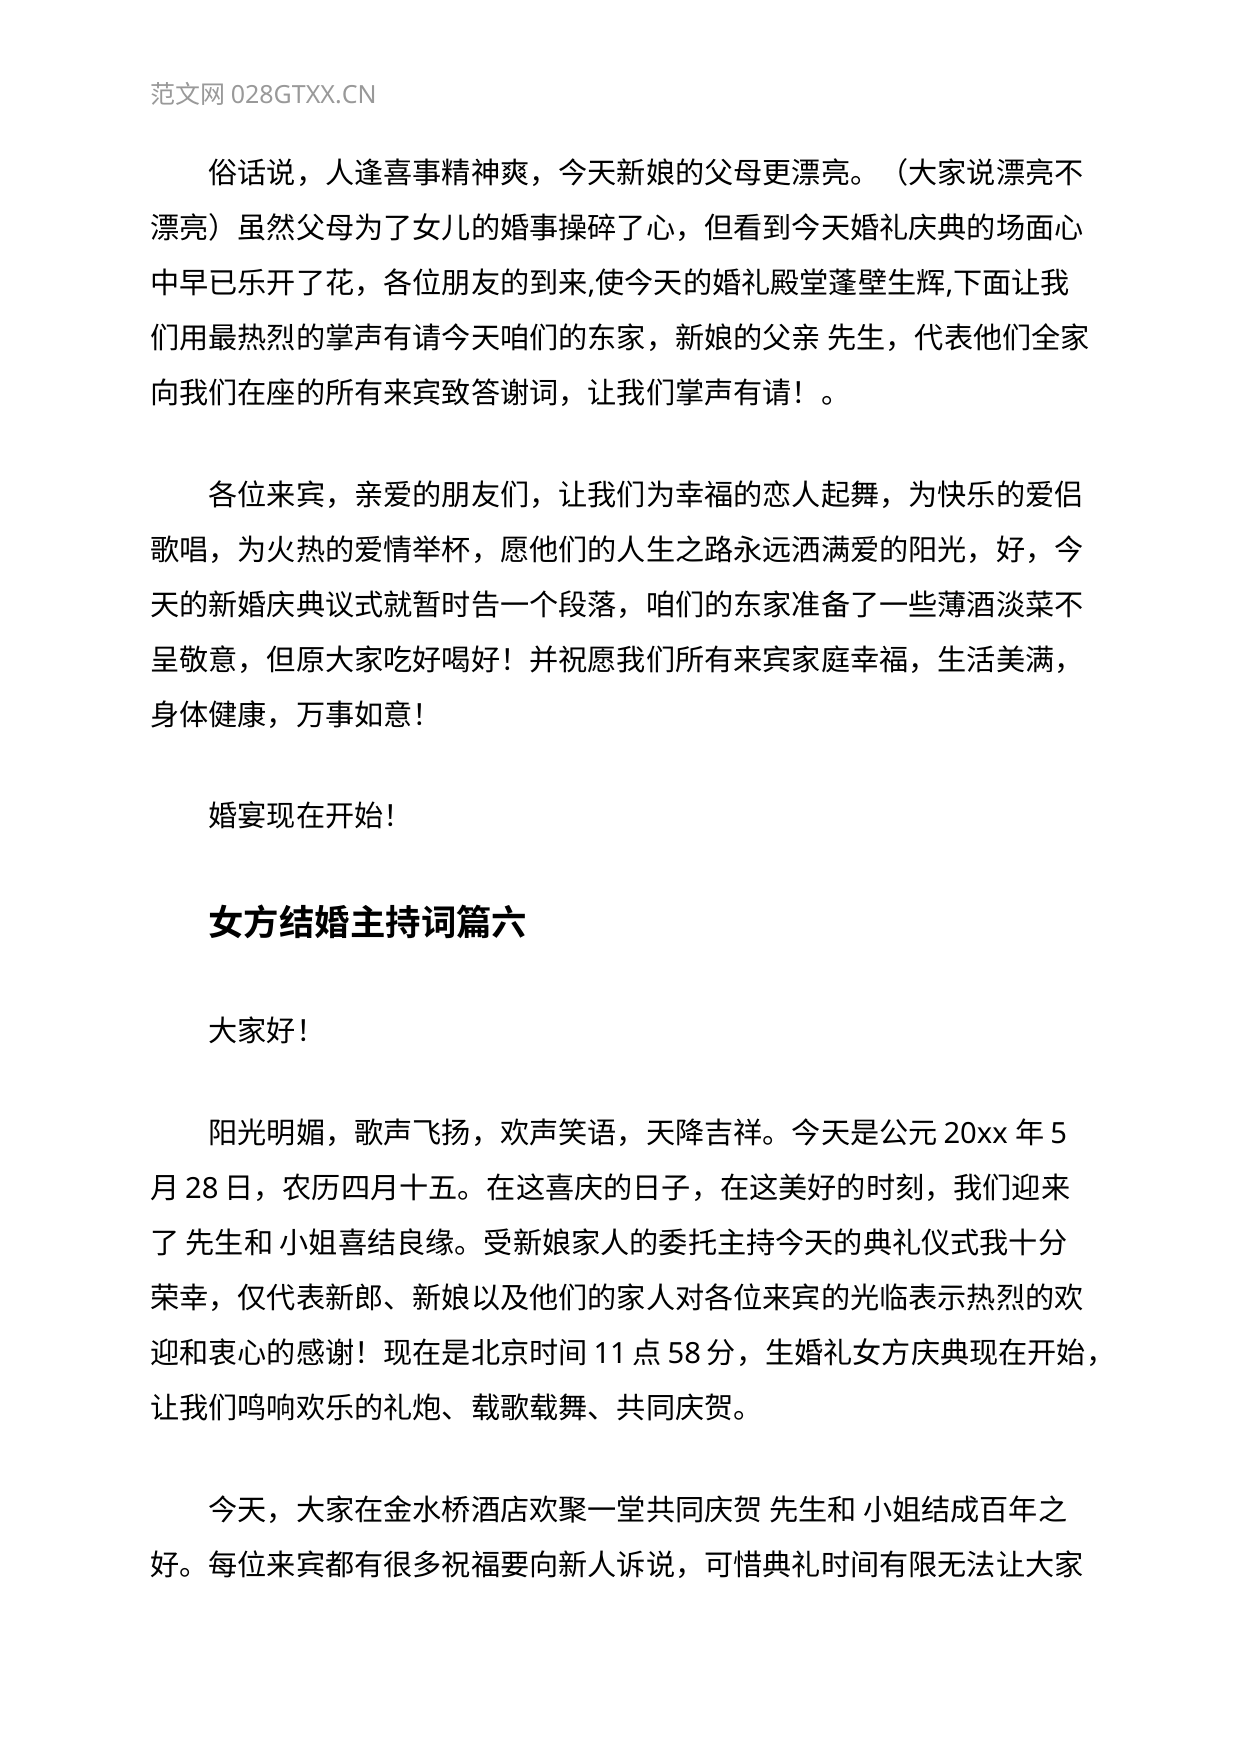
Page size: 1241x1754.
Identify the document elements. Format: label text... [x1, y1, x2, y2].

text 各位来宾，亲爱的朋友们，让我们为幸福的恋人起舞，为快乐的爱侣歌唱，为火热的爱情举杯，愿他们的人生之路永远洒满爱的阳光，好，今天的新婚庆典议式就暂时告一个段落，咱们的东家准备了一些薄酒淡菜不呈敬意，但原大家吃好喝好！并祝愿我们所有来宾家庭幸福，生活美满，身体健康，万事如意！ [150, 471, 1090, 733]
text 大家好！ [150, 1008, 1090, 1050]
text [150, 1486, 1090, 1583]
text 婚宴现在开始！ [150, 793, 1090, 835]
text 阳光明媚，歌声飞扬，欢声笑语，天降吉祥。今天是公元20xx 年5 月28日，农历四月十五。在这喜庆的日子，在这美好的时刻，我们迎来了 先生和 小姐喜结良缘。受新娘家人的委托主持今天的典礼仪式我十分荣幸，仅代表新郎、新娘以及他们的家人对各位来宾的光临表示热烈的欢迎和衷心的感谢！现在是北京时间11点58分，生婚礼女方庆典现在开始，让我们鸣响欢乐的礼炮、载歌载舞、共同庆贺。 [150, 1110, 1090, 1427]
text 女方结婚主持词篇六 [150, 894, 1090, 946]
text 俗话说，人逢喜事精神爽，今天新娘的父母更漂亮。（大家说漂亮不漂亮）虽然父母为了女儿的婚事操碎了心，但看到今天婚礼庆典的场面心中早已乐开了花，各位朋友的到来,使今天的婚礼殿堂蓬壁生辉,下面让我们用最热烈的掌声有请今天咱们的东家，新娘的父亲 先生，代表他们全家向我们在座的所有来宾致答谢词，让我们掌声有请！。 [150, 150, 1090, 412]
